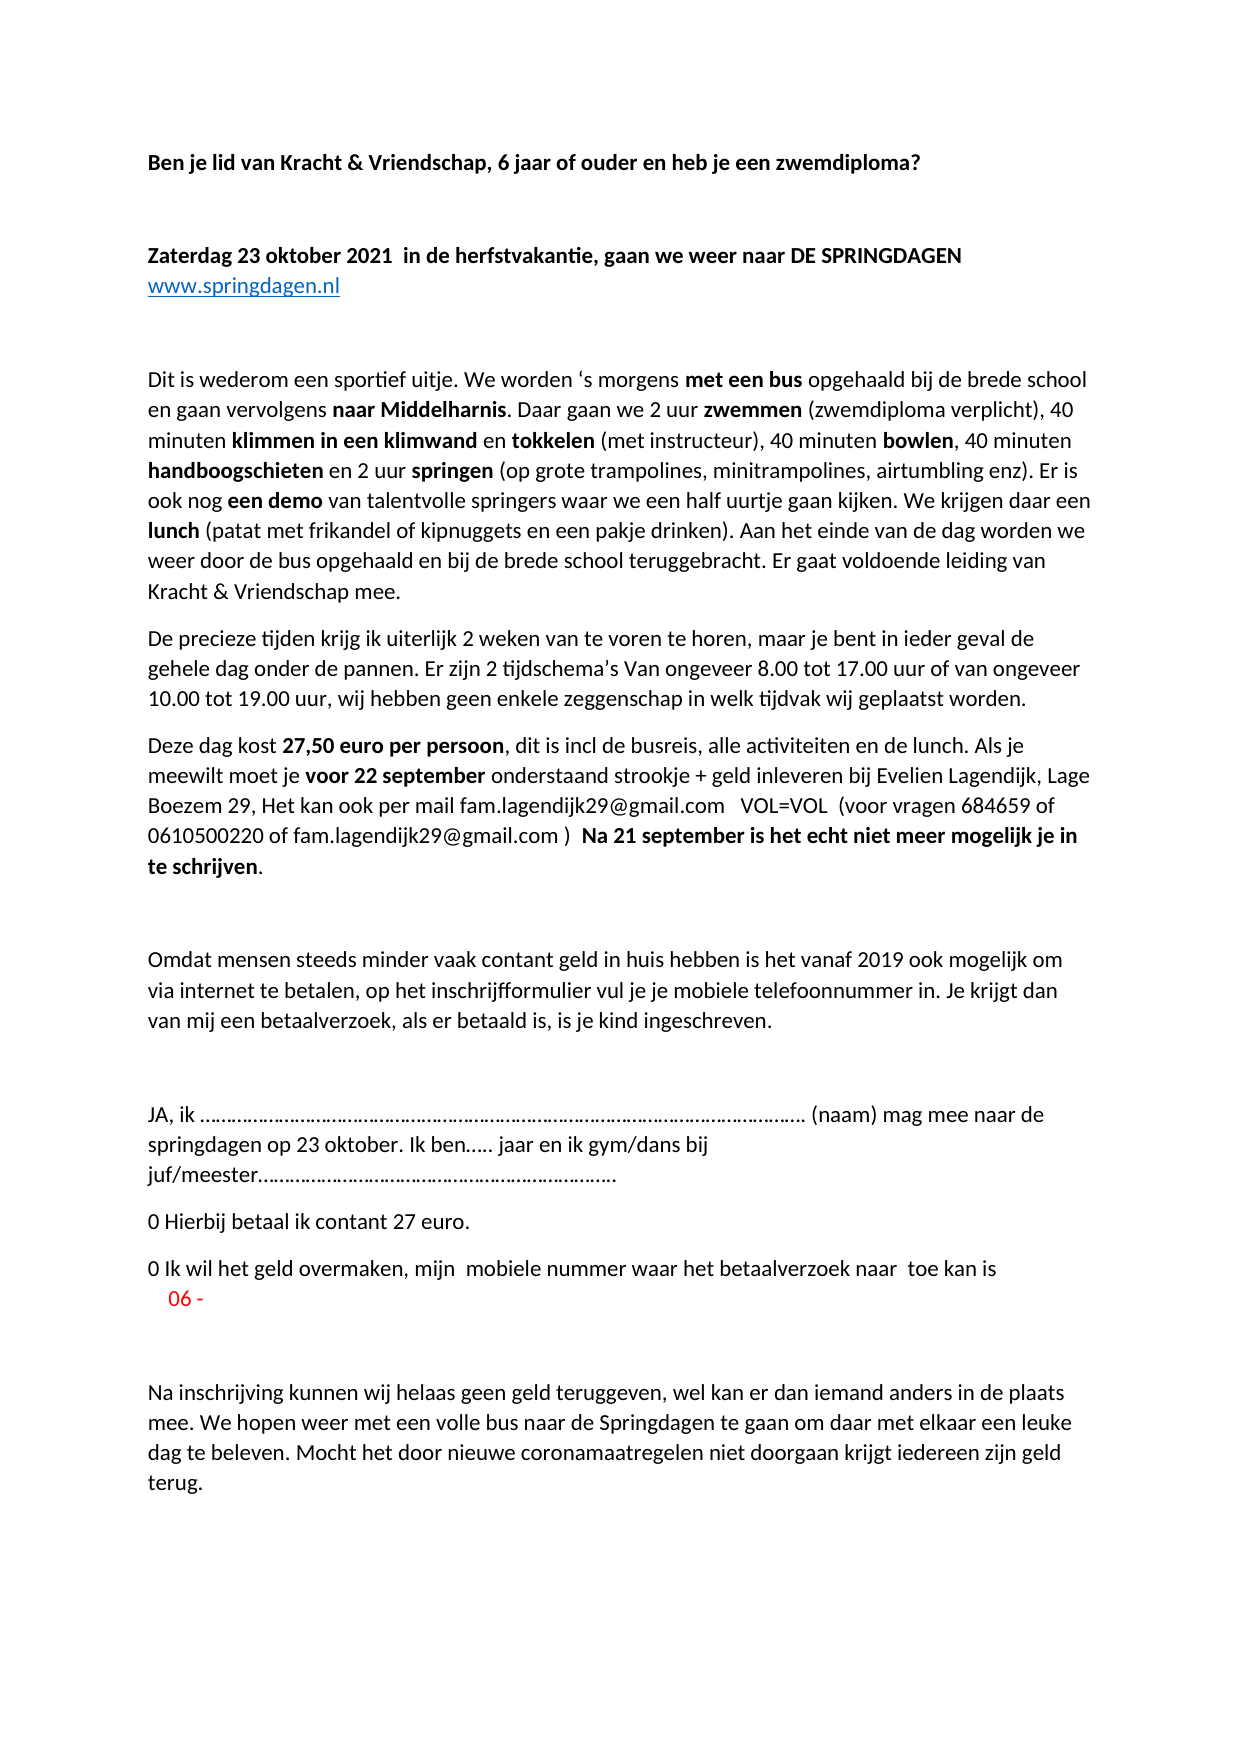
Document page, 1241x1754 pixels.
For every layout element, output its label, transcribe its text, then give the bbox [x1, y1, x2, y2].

text Dit is wederom een sportief uitje. We worden ‘s morgens met een bus opgehaald bij de brede school en gaan vervolgens naar Middelharnis. Daar gaan we 2 uur zwemmen (zwemdiploma verplicht), 40 minuten klimmen in een klimwand en tokkelen (met instructeur), 40 minuten bowlen, 40 minuten handboogschieten en 2 uur springen (op grote trampolines, minitrampolines, airtumbling enz). Er is ook nog een demo van talentvolle springers waar we een half uurtje gaan kijken. We krijgen daar een lunch (patat met frikandel of kipnuggets en een pakje drinken). Aan het einde van de dag worden we weer door de bus opgehaald en bij de brede school teruggebracht. Er gaat voldoende leiding van Kracht & Vriendschap mee. [148, 365, 1093, 605]
text 0 Hierbij betaal ik contant 27 euro. [148, 1207, 1093, 1235]
text JA, ik ……………………………………………………………………………………………………. (naam) mag mee naar de springdagen op 23 oktober. Ik ben….. jaar en ik gym/dans bij juf/meester………………………………………………………….. [148, 1100, 1093, 1188]
text 06 - [148, 1284, 1093, 1312]
text Ben je lid van Kracht & Vriendschap, 6 jaar of ouder en heb je een zwemdiploma? [148, 148, 1093, 176]
text 0 Ik wil het geld overmaken, mijn mobiele nummer waar het betaalverzoek naar toe kan is [148, 1254, 1093, 1282]
text Na inschrijving kunnen wij helaas geen geld teruggeven, wel kan er dan iemand anders in de plaats mee. We hopen weer met een volle bus naar de Springdagen te gaan om daar met elkaar een leuke dag te beleven. Mocht het door nieuwe coronamaatregelen niet doorgaan krijgt iedereen zijn geld terug. [148, 1378, 1093, 1496]
text Omdat mensen steeds minder vaak contant geld in huis hebben is het vanaf 2019 ook mogelijk om via internet te betalen, op het inschrijfformulier vul je je mobiele telefoonnummer in. Je krijgt dan van mij een betaalverzoek, als er betaald is, is je kind ingeschreven. [148, 946, 1093, 1034]
text De precieze tijden krijg ik uiterlijk 2 weken van te voren te horen, maar je bent in ieder geval de gehele dag onder de pannen. Er zijn 2 tijdschema’s Van ongeveer 8.00 tot 17.00 uur of van ongeveer 10.00 tot 19.00 uur, wij hebben geen enkele zeggenschap in welk tijdvak wij geplaatst worden. [148, 624, 1093, 712]
text Zaterdag 23 oktober 2021 in de herfstvakantie, gaan we weer naar DE SPRINGDAGEN www.springdagen.nl [148, 241, 1093, 299]
text Deze dag kost 27,50 euro per persoon, dit is incl de busreis, alle activiteiten en de lunch. Als je meewilt moet je voor 22 september onderstaand strookje + geld inleveren bij Evelien Lagendijk, Lage Boezem 29, Het kan ook per mail fam.lagendijk29@gmail.com VOL=VOL (voor vragen 684659 of 0610500220 of fam.lagendijk29@gmail.com ) Na 21 september is het echt niet meer mogelijk je in te schrijven. [148, 731, 1093, 880]
